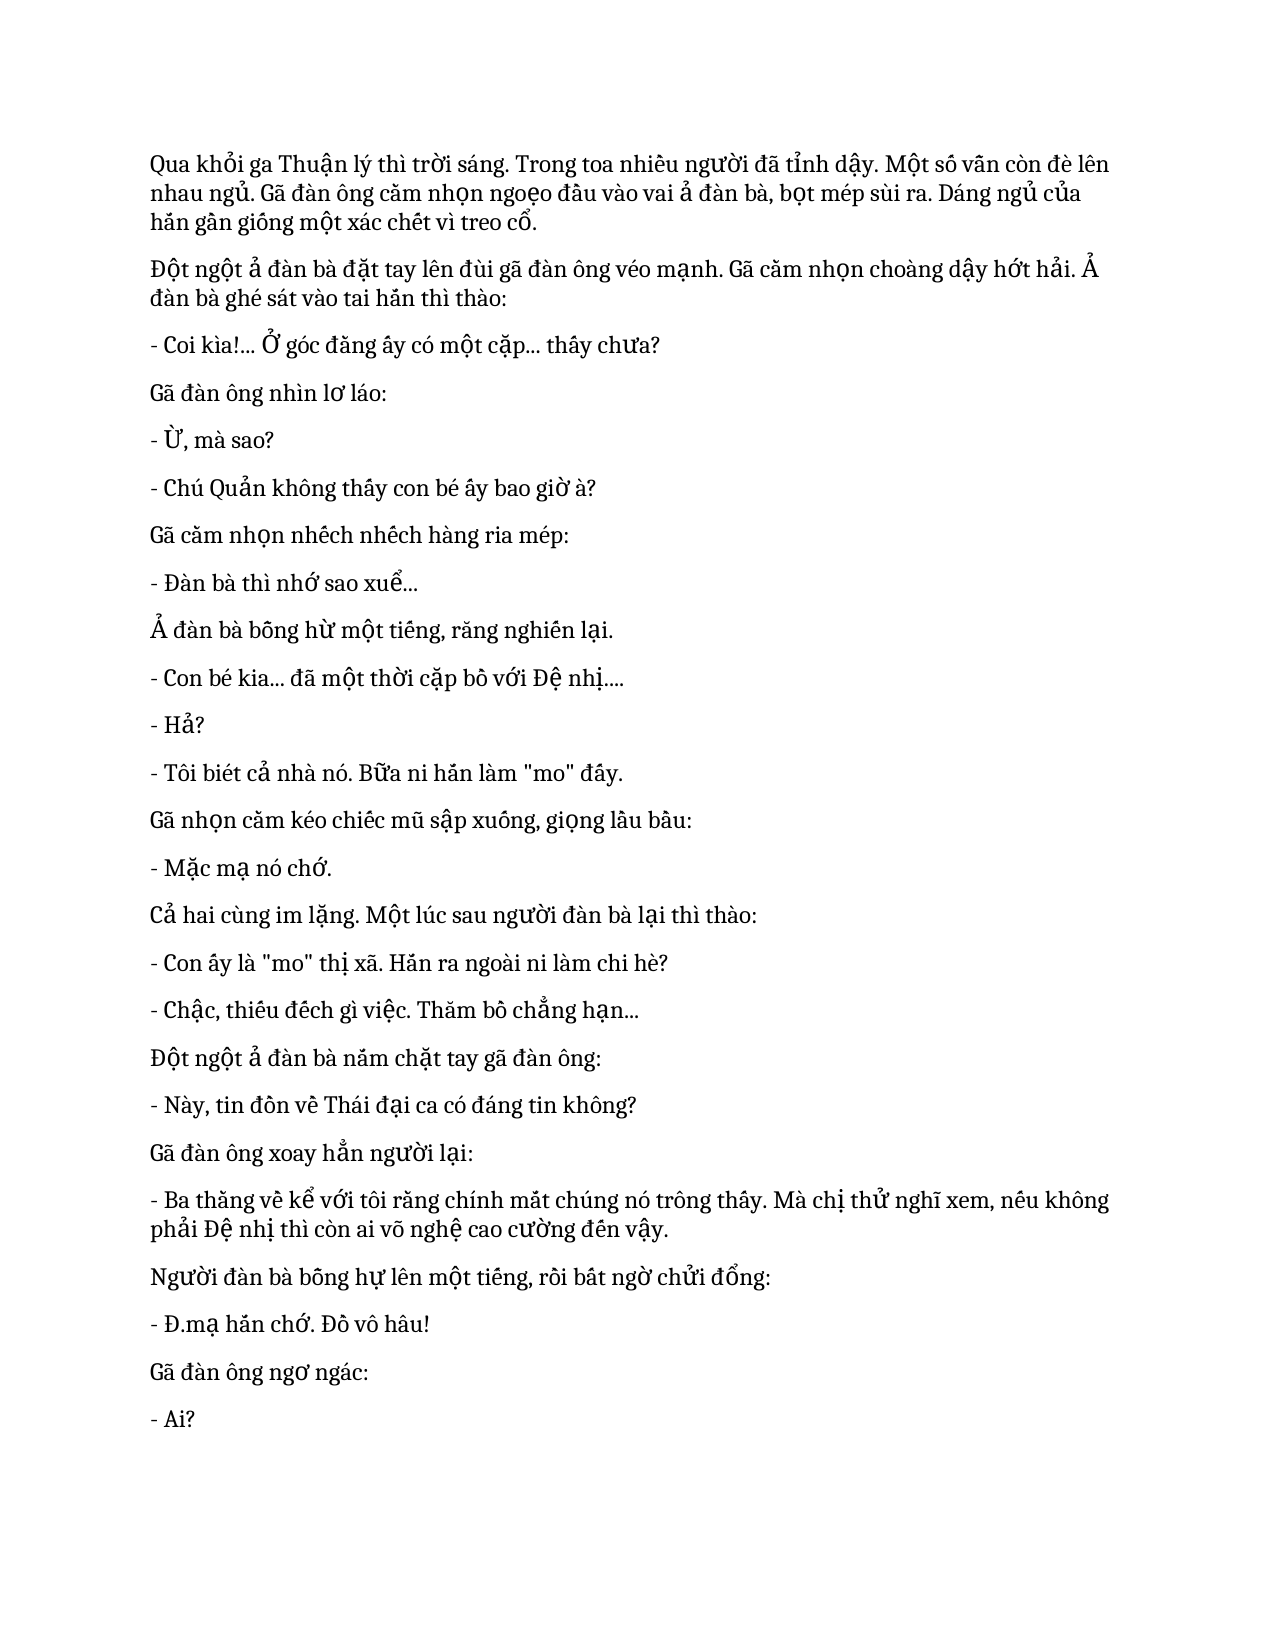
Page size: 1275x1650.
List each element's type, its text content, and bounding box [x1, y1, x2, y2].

text Qua khỏi ga Thuận lý thì trời sáng. Trong toa nhiều người đã tỉnh dậy. Một số vẫn còn đè lên nhau ngủ. Gã đàn ông cằm nhọn ngoẹo đầu vào vai ả đàn bà, bọt mép sùi ra. Dáng ngủ của hắn gần giống một xác chết vì treo cổ. [150, 150, 1125, 236]
text - Con ấy là "mo" thị xã. Hắn ra ngoài ni làm chi hè? [150, 949, 1125, 977]
text - Ai? [150, 1405, 1125, 1434]
text - Chậc, thiếu đếch gì việc. Thăm bồ chẳng hạn... [150, 996, 1125, 1025]
text Gã nhọn cằm kéo chiếc mũ sập xuống, giọng lầu bầu: [150, 806, 1125, 835]
text Gã cằm nhọn nhếch nhếch hàng ria mép: [150, 521, 1125, 550]
text - Đ.mạ hắn chớ. Đồ vô hâu! [150, 1310, 1125, 1339]
text - Này, tin đồn về Thái đại ca có đáng tin không? [150, 1091, 1125, 1120]
text Ả đàn bà bỗng hừ một tiếng, răng nghiến lại. [150, 616, 1125, 645]
text Gã đàn ông nhìn lơ láo: [150, 379, 1125, 407]
text Đột ngột ả đàn bà nắm chặt tay gã đàn ông: [150, 1044, 1125, 1072]
text Gã đàn ông xoay hẳn người lại: [150, 1139, 1125, 1167]
text Đột ngột ả đàn bà đặt tay lên đùi gã đàn ông véo mạnh. Gã cằm nhọn choàng dậy hớt hải. Ả đàn bà ghé sát vào tai hắn thì thào: [150, 255, 1125, 312]
text - Con bé kia... đã một thời cặp bồ với Đệ nhị.... [150, 664, 1125, 692]
text - Đàn bà thì nhớ sao xuể... [150, 569, 1125, 597]
text - Coi kìa!... Ở góc đằng ấy có một cặp... thấy chưa? [150, 331, 1125, 360]
text Gã đàn ông ngơ ngác: [150, 1357, 1125, 1386]
text - Ba thằng về kể với tôi rằng chính mắt chúng nó trông thấy. Mà chị thử nghĩ xem, nếu không phải Đệ nhị thì còn ai võ nghệ cao cường đến vậy. [150, 1186, 1125, 1244]
text - Chú Quản không thấy con bé ấy bao giờ à? [150, 474, 1125, 502]
text Cả hai cùng im lặng. Một lúc sau người đàn bà lại thì thào: [150, 901, 1125, 930]
text - Ừ, mà sao? [150, 426, 1125, 455]
text Người đàn bà bỗng hự lên một tiếng, rồi bất ngờ chửi đổng: [150, 1262, 1125, 1291]
text - Tôi biét cả nhà nó. Bữa ni hắn làm "mo" đấy. [150, 759, 1125, 787]
text - Mặc mạ nó chớ. [150, 854, 1125, 882]
text - Hả? [150, 711, 1125, 740]
